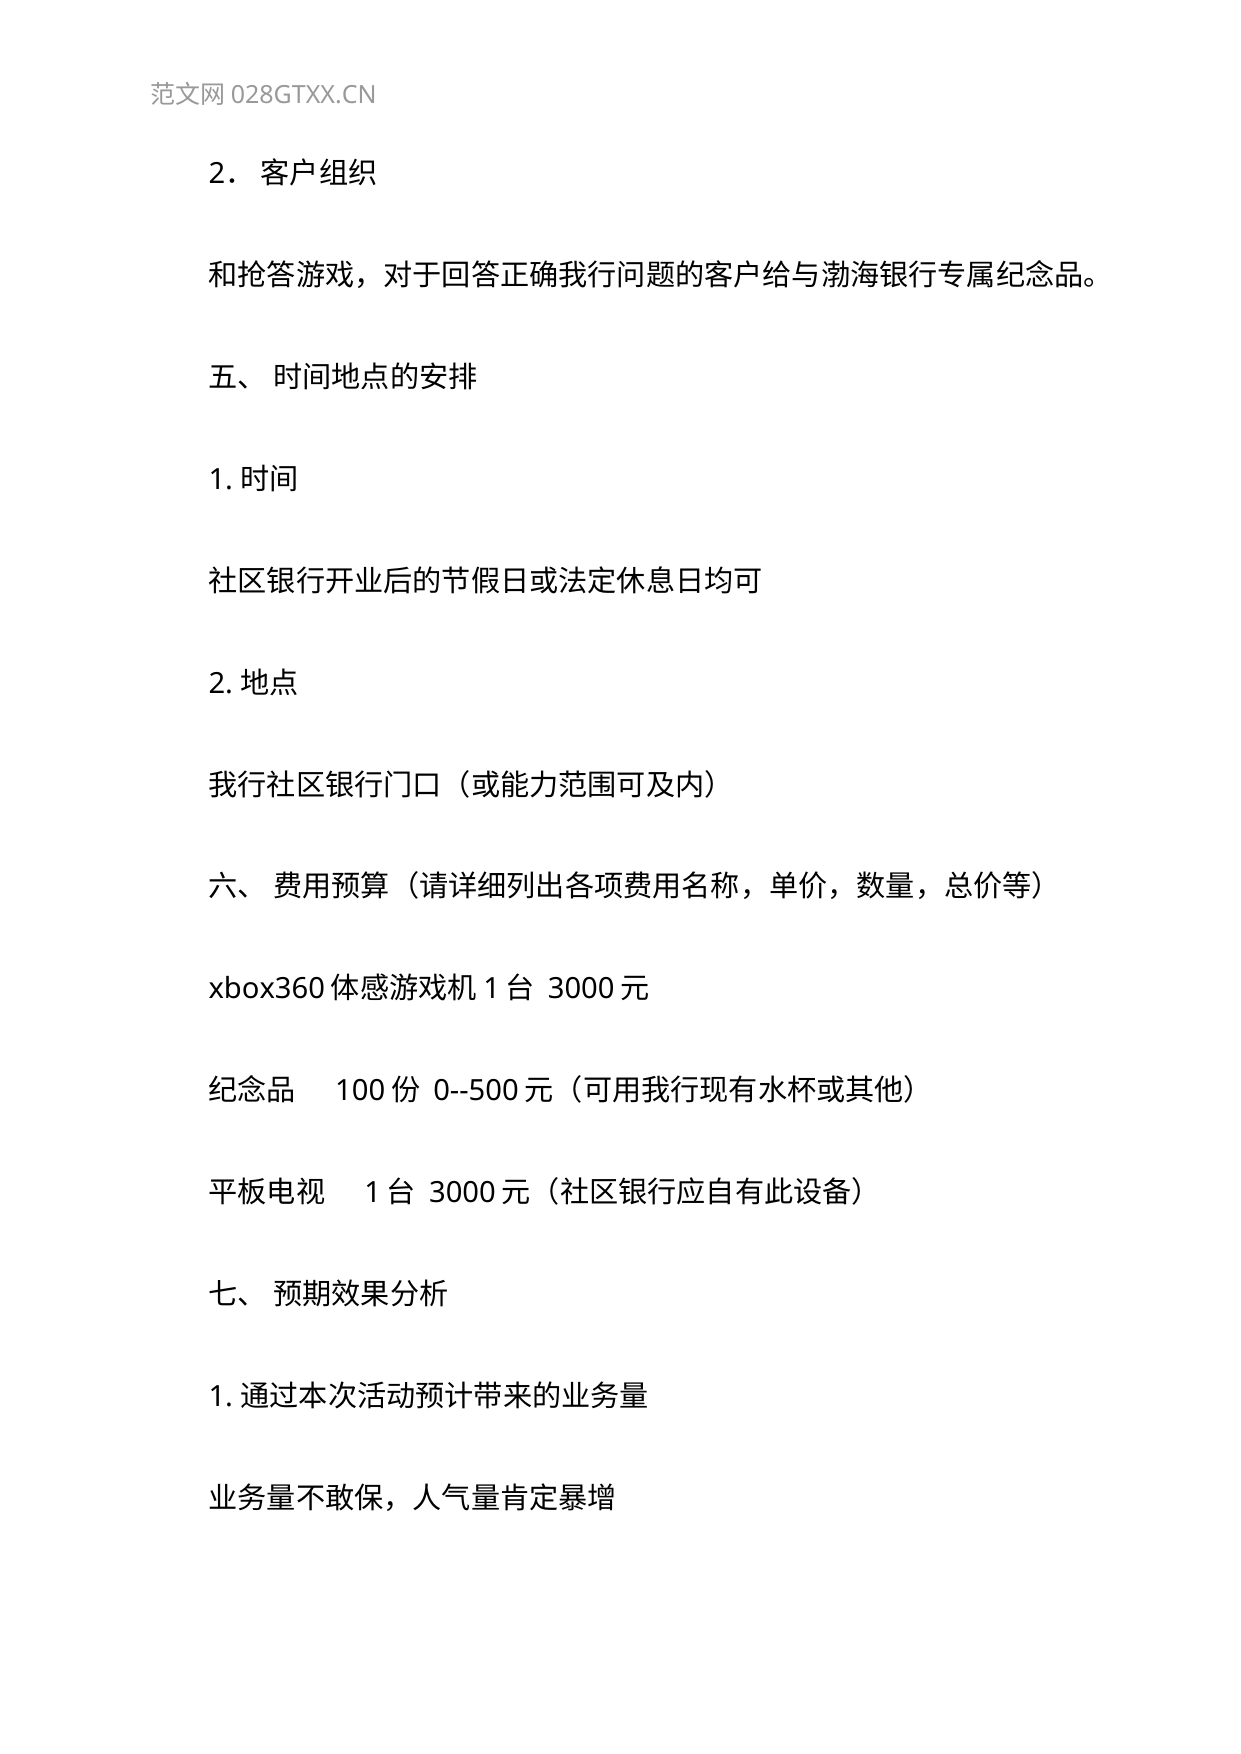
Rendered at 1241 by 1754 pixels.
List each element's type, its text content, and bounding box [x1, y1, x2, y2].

text 纪念品 100份 0--500元（可用我行现有水杯或其他） [150, 1067, 1090, 1109]
text 1. 时间 [150, 456, 1090, 498]
text 2. 地点 [150, 659, 1090, 702]
text 1. 通过本次活动预计带来的业务量 [150, 1372, 1090, 1415]
text 业务量不敢保，人气量肯定暴增 [150, 1474, 1090, 1517]
text 社区银行开业后的节假日或法定休息日均可 [150, 557, 1090, 600]
text 和抢答游戏，对于回答正确我行问题的客户给与渤海银行专属纪念品。 [150, 252, 1090, 294]
text 六、 费用预算（请详细列出各项费用名称，单价，数量，总价等） [150, 863, 1090, 905]
text 五、 时间地点的安排 [150, 354, 1090, 396]
text xbox360体感游戏机 1台 3000元 [150, 965, 1090, 1007]
text 七、 预期效果分析 [150, 1271, 1090, 1313]
text 平板电视 1台 3000元（社区银行应自有此设备） [150, 1169, 1090, 1211]
text 2． 客户组织 [150, 150, 1090, 192]
text 我行社区银行门口（或能力范围可及内） [150, 761, 1090, 803]
